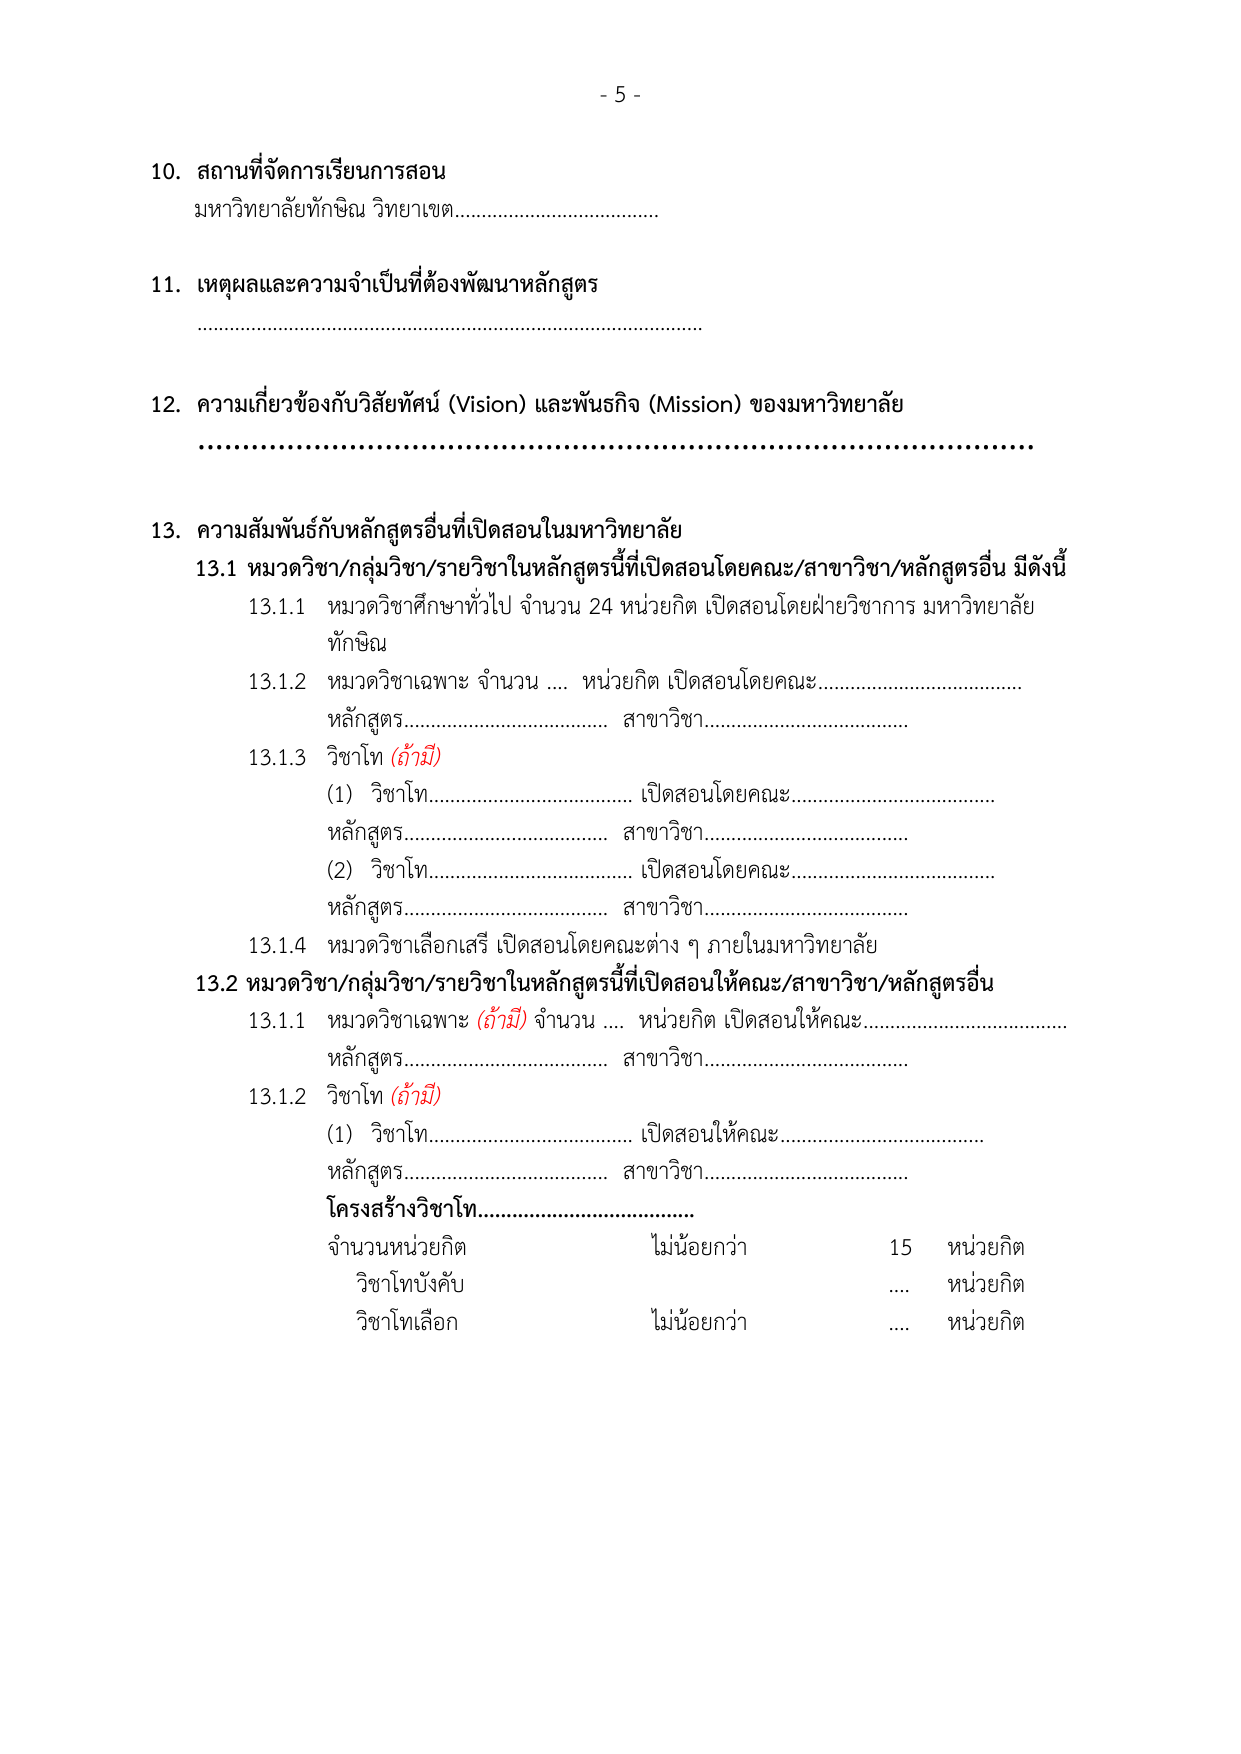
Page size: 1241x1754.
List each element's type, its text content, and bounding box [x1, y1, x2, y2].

text 11. เหตุผลและความจำเป็นที่ต้องพัฒนาหลักสูตร [150, 263, 1090, 301]
text มหาวิทยาลัยทักษิณ วิทยาเขต [150, 188, 1090, 225]
text 13.1.1 หมวดวิชาเฉพาะ (ถ้ามี) จำนวน หน่วยกิต เปิดสอนให้คณะหลักสูตร สาขาวิชา [150, 999, 1090, 1075]
text 13.1.2 วิชาโท (ถ้ามี) [150, 1075, 1090, 1113]
text 13.2 หมวดวิชา/กลุ่มวิชา/รายวิชาในหลักสูตรนี้ที่เปิดสอนให้คณะ/สาขาวิชา/หลักสูตรอื่น [150, 962, 1090, 999]
text วิชาโทเลือก ไม่น้อยกว่า หน่วยกิต [179, 1301, 1090, 1339]
text 13.1.1 หมวดวิชาศึกษาทั่วไป จำนวน 24 หน่วยกิต เปิดสอนโดยฝ่ายวิชาการ มหาวิทยาลัยทักษิณ [150, 585, 1090, 660]
text วิชาโทบังคับ หน่วยกิต [179, 1263, 1090, 1301]
text จำนวนหน่วยกิต ไม่น้อยกว่า 15 หน่วยกิต [150, 1226, 1090, 1263]
text 13.1.3 วิชาโท (ถ้ามี) [150, 736, 1090, 773]
text 12. ความเกี่ยวข้องกับวิสัยทัศน์ (Vision) และพันธกิจ (Mission) ของมหาวิทยาลัย [150, 383, 1090, 421]
text 13.1.2 หมวดวิชาเฉพาะ จำนวน หน่วยกิต เปิดสอนโดยคณะหลักสูตร สาขาวิชา [150, 660, 1090, 736]
text 13.1 หมวดวิชา/กลุ่มวิชา/รายวิชาในหลักสูตรนี้ที่เปิดสอนโดยคณะ/สาขาวิชา/หลักสูตรอื่น มีดังนี้ [150, 547, 1090, 585]
text 13.1.4 หมวดวิชาเลือกเสรี เปิดสอนโดยคณะต่าง ๆ ภายในมหาวิทยาลัย [150, 924, 1090, 962]
text 13. ความสัมพันธ์กับหลักสูตรอื่นที่เปิดสอนในมหาวิทยาลัย [150, 509, 1090, 547]
text (2) วิชาโทเปิดสอนโดยคณะหลักสูตร สาขาวิชา [150, 849, 1090, 924]
text (1) วิชาโทเปิดสอนโดยคณะหลักสูตร สาขาวิชา [150, 773, 1090, 849]
text (1) วิชาโทเปิดสอนให้คณะหลักสูตร สาขาวิชา [150, 1113, 1090, 1188]
text 10. สถานที่จัดการเรียนการสอน [150, 150, 1090, 188]
text โครงสร้างวิชาโท [150, 1188, 1090, 1226]
